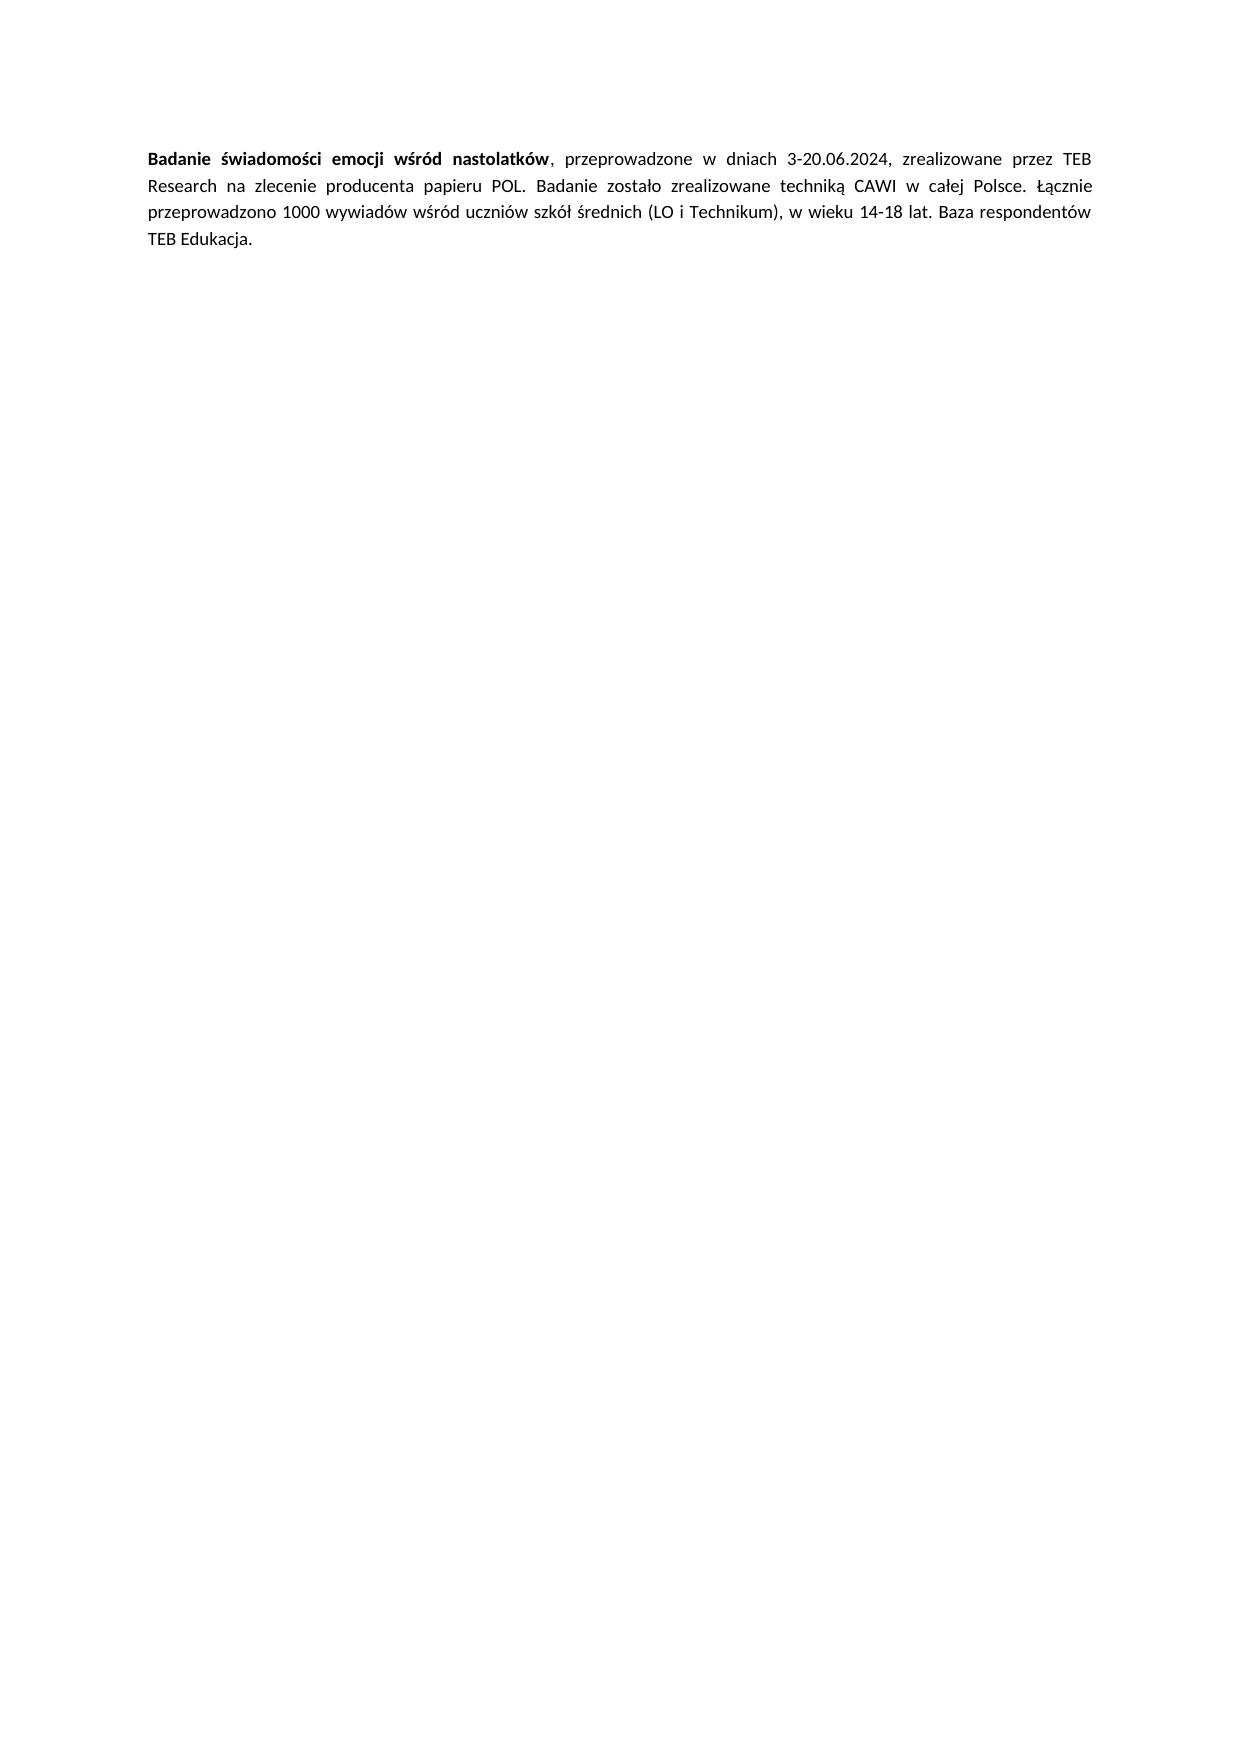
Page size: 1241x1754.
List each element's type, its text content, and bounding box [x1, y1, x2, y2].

text Badanie świadomości emocji wśród nastolatków, przeprowadzone w dniach 3-20.06.2024, zrealizowane przez TEB Research na zlecenie producenta papieru POL. Badanie zostało zrealizowane techniką CAWI w całej Polsce. Łącznie przeprowadzono 1000 wywiadów wśród uczniów szkół średnich (LO i Technikum), w wieku 14-18 lat. Baza respondentów TEB Edukacja. [148, 148, 1093, 249]
